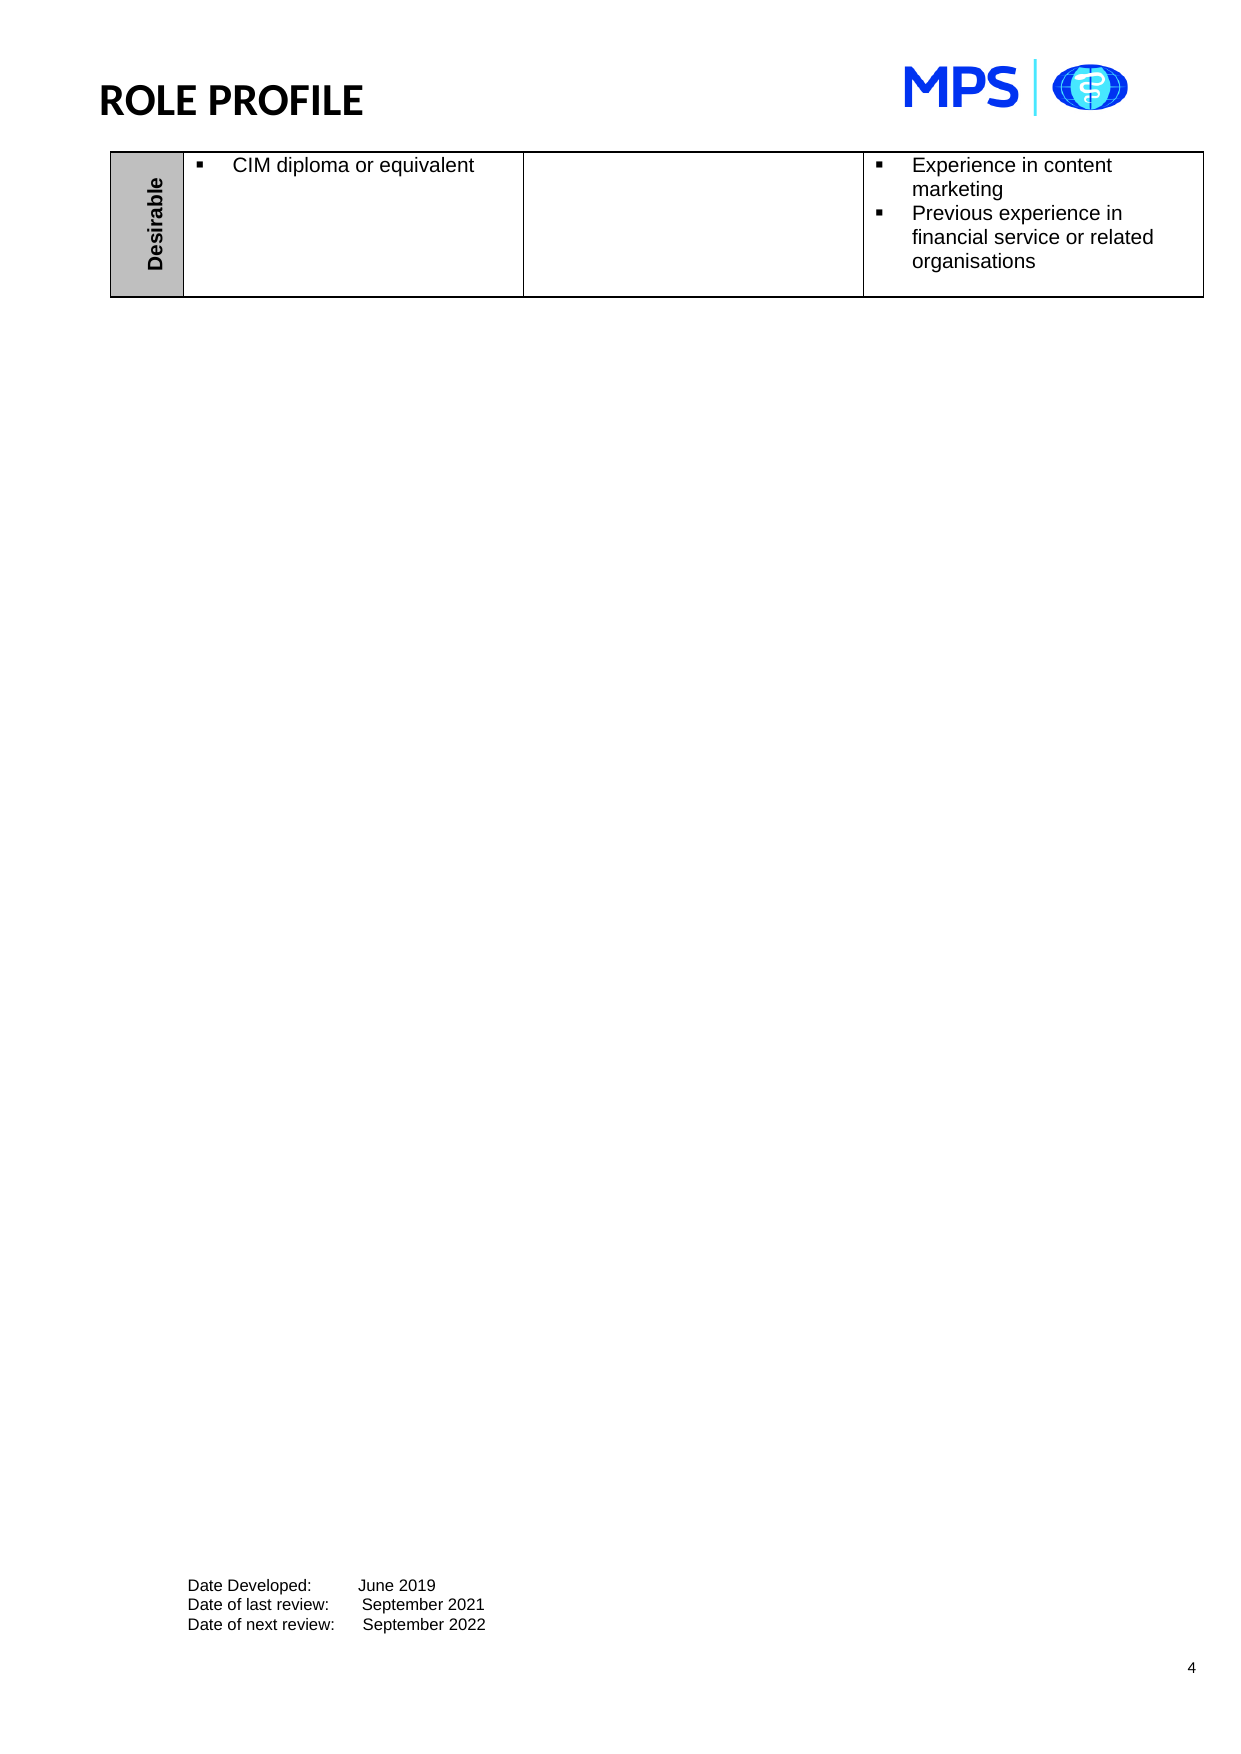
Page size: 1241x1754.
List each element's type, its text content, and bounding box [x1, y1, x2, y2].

picture [904, 59, 1128, 116]
table_cell [524, 153, 863, 296]
table_cell CIM diploma or equivalent [184, 153, 523, 296]
table_cell Desirable [111, 153, 183, 296]
table_cell Experience in content marketing Previous experience in financial service or related organisations [864, 153, 1203, 296]
